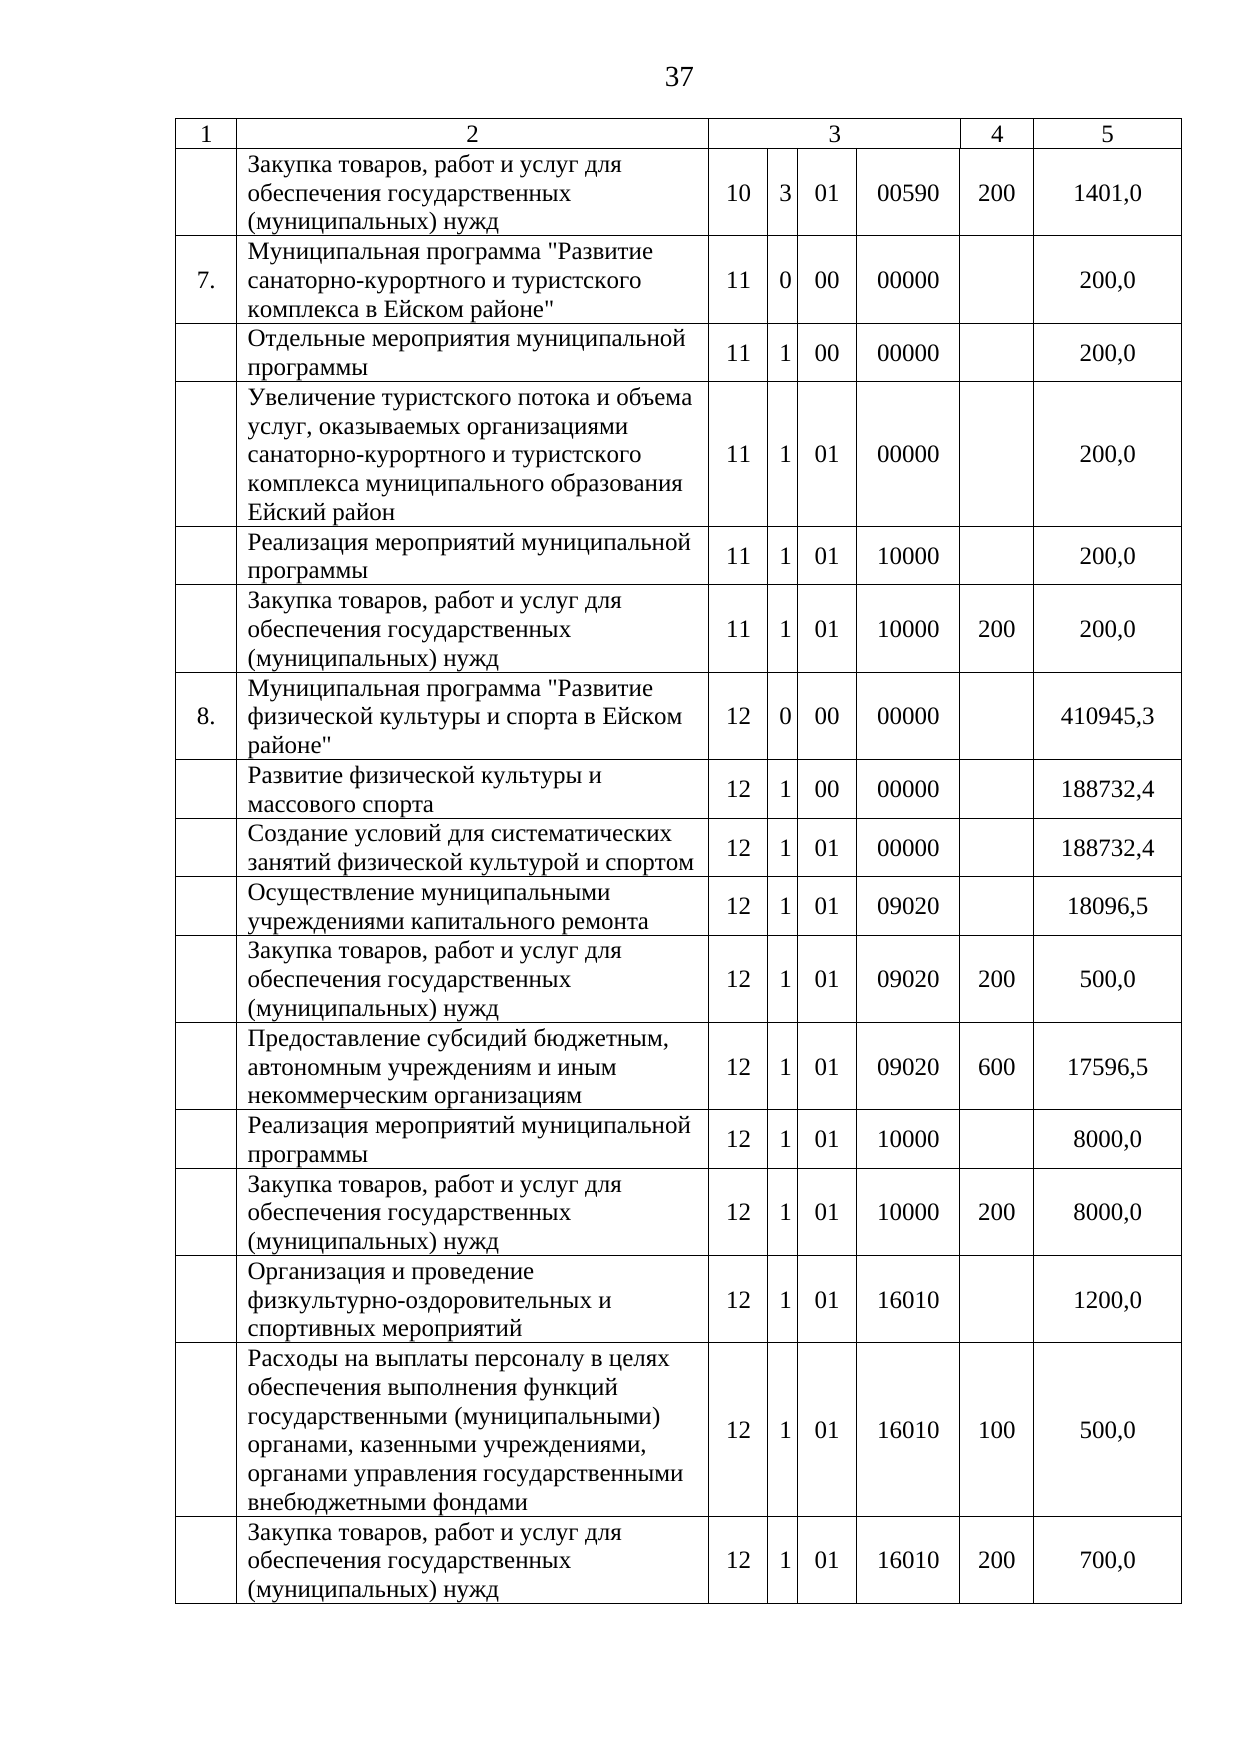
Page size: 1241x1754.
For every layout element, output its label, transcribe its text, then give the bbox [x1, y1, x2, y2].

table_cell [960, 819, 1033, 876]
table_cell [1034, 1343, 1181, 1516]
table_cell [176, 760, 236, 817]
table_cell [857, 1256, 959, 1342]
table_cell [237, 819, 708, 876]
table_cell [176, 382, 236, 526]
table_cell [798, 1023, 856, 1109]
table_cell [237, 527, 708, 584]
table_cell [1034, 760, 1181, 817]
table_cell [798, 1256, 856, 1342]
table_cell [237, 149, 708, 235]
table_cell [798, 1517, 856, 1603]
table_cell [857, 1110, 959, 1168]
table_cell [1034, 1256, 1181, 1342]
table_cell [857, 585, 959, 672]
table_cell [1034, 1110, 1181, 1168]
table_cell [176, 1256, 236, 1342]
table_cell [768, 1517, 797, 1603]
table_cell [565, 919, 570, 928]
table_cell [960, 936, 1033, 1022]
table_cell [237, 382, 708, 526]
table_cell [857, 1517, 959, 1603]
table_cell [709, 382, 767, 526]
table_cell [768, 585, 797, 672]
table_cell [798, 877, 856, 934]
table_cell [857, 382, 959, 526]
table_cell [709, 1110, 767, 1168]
table_header 5 [1034, 119, 1181, 148]
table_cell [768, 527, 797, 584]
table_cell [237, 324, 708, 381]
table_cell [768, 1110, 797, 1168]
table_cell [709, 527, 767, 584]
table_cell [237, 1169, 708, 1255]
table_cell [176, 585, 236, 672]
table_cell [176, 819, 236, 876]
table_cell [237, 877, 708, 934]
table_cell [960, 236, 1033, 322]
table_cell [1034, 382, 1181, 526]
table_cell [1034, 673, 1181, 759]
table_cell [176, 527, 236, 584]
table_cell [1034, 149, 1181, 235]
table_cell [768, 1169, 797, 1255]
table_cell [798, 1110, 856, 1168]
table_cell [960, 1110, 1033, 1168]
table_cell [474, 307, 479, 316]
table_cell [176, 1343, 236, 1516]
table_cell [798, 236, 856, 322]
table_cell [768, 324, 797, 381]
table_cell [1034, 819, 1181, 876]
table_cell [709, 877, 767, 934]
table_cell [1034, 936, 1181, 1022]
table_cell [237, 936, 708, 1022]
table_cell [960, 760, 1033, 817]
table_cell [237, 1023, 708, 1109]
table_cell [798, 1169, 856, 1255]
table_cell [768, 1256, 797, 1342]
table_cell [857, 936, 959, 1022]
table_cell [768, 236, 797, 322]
table_header 1 [176, 119, 236, 148]
table_header 4 [961, 119, 1033, 148]
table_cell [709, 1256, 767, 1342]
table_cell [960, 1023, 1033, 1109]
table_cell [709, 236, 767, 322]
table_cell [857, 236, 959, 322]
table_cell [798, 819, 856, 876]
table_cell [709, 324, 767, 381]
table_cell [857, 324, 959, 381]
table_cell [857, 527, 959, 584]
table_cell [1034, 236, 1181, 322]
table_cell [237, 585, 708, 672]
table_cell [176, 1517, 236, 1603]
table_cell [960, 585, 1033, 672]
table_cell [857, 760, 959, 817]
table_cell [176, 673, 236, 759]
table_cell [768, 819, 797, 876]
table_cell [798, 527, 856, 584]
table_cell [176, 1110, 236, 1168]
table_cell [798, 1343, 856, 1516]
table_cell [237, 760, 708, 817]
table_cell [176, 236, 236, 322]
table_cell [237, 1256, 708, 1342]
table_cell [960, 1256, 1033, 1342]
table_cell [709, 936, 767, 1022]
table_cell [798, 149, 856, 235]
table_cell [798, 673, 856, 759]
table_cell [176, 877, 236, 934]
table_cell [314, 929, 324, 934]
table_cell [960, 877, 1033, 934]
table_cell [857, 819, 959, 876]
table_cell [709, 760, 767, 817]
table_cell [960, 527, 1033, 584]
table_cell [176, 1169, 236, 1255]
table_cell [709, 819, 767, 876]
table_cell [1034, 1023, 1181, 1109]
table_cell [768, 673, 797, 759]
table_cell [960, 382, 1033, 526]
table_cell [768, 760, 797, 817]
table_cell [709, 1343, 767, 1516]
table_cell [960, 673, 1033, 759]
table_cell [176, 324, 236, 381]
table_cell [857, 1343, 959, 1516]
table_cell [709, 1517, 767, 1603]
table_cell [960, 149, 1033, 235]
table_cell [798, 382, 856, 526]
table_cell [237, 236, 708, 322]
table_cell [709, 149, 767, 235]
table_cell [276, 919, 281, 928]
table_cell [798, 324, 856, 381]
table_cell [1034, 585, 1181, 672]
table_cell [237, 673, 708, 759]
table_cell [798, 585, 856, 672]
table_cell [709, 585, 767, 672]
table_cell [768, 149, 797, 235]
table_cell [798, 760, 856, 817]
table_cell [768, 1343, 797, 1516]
table_header 3 [709, 119, 960, 148]
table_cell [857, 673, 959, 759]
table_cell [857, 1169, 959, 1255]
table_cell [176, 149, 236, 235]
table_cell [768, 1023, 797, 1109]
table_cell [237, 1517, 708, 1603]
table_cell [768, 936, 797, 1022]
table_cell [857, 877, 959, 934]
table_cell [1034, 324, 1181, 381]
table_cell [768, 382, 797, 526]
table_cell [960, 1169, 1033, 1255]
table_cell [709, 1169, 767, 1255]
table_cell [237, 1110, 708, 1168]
table_header 2 [237, 119, 708, 148]
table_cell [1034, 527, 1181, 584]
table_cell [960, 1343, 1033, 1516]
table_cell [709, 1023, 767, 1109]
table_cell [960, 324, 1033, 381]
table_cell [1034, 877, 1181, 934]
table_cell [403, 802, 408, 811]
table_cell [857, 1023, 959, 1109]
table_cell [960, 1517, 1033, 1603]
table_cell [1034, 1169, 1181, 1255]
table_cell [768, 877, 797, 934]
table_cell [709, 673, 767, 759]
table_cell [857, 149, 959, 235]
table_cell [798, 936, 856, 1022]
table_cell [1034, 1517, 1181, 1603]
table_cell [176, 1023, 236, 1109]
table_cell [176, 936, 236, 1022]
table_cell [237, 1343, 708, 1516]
